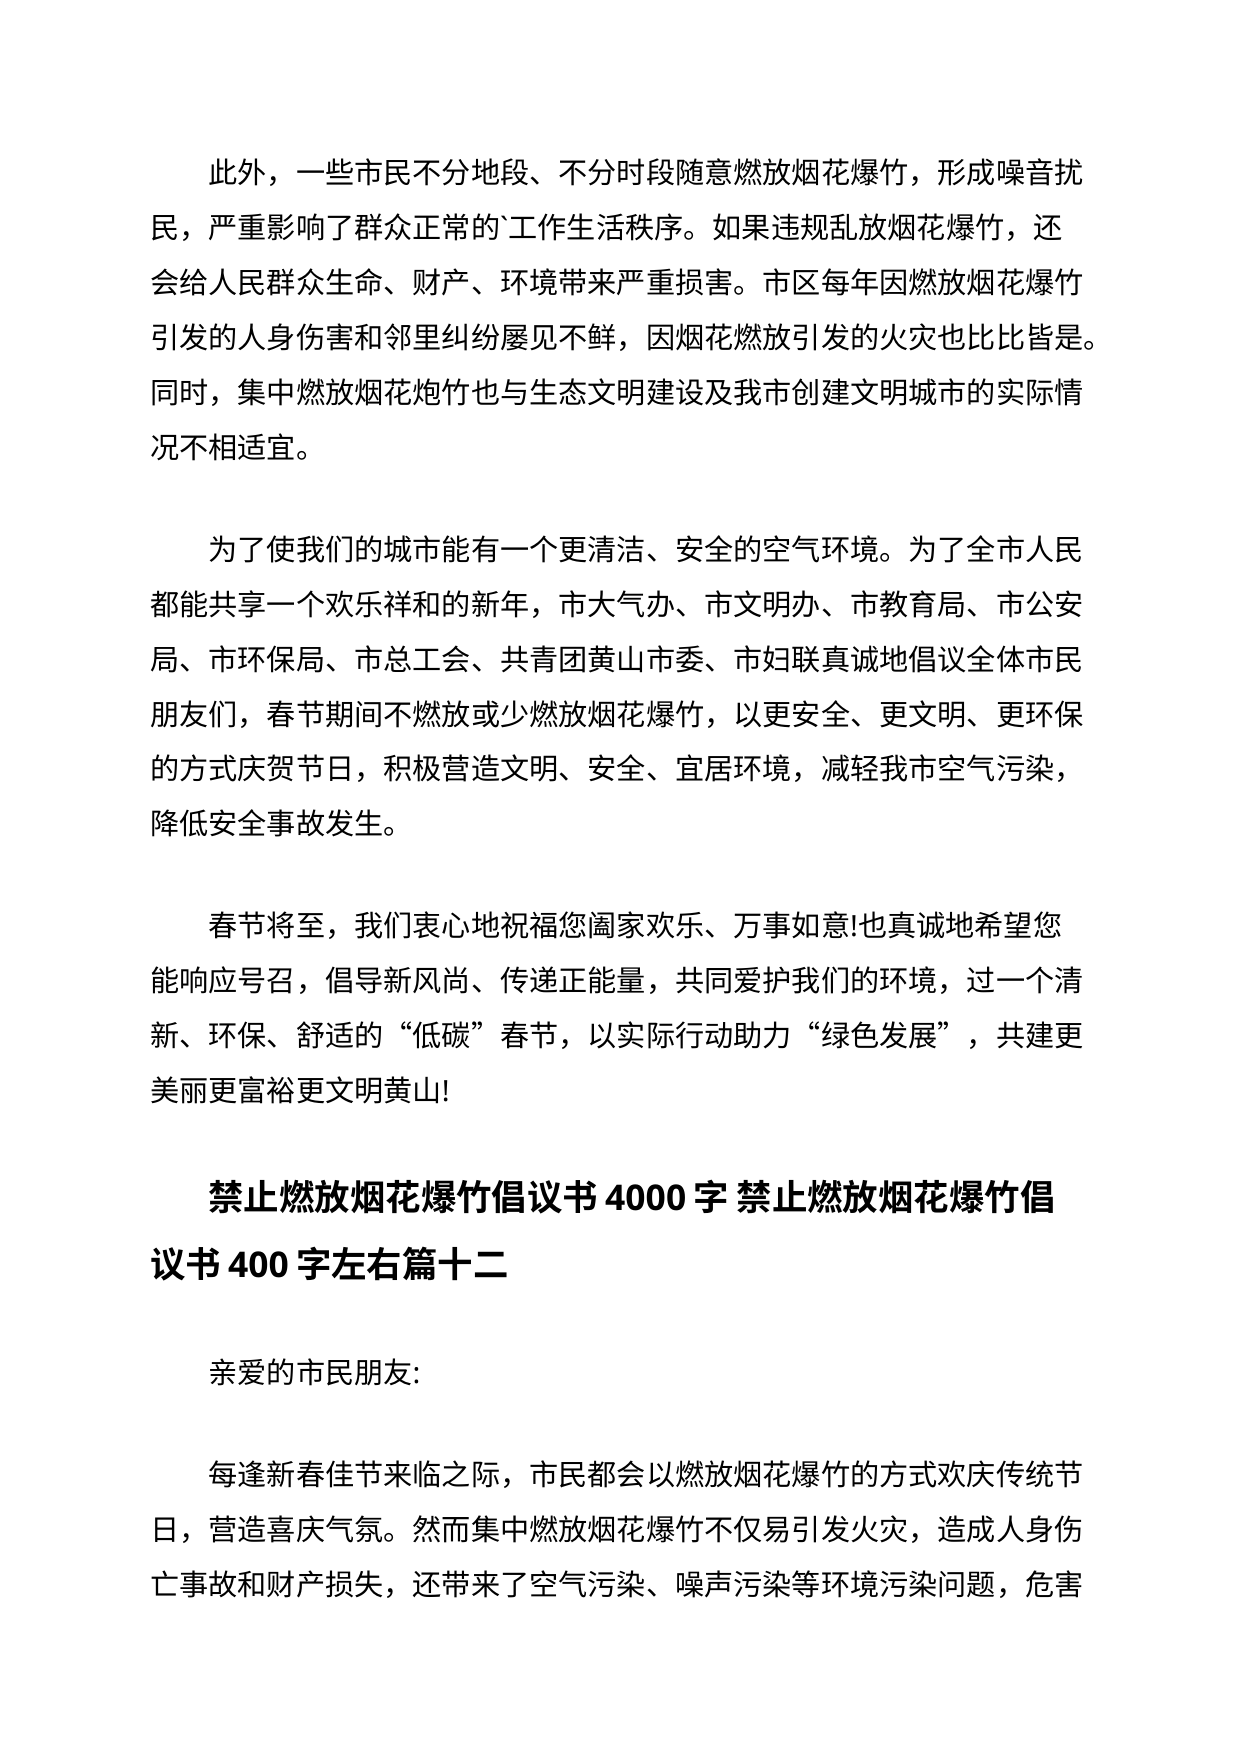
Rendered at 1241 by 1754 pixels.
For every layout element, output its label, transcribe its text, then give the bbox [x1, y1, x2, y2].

text 亲爱的市民朋友: [150, 1349, 1090, 1392]
text 此外，一些市民不分地段、不分时段随意燃放烟花爆竹，形成噪音扰民，严重影响了群众正常的`工作生活秩序。如果违规乱放烟花爆竹，还会给人民群众生命、财产、环境带来严重损害。市区每年因燃放烟花爆竹引发的人身伤害和邻里纠纷屡见不鲜，因烟花燃放引发的火灾也比比皆是。同时，集中燃放烟花炮竹也与生态文明建设及我市创建文明城市的实际情况不相适宜。 [150, 150, 1090, 467]
text 为了使我们的城市能有一个更清洁、安全的空气环境。为了全市人民都能共享一个欢乐祥和的新年，市大气办、市文明办、市教育局、市公安局、市环保局、市总工会、共青团黄山市委、市妇联真诚地倡议全体市民朋友们，春节期间不燃放或少燃放烟花爆竹，以更安全、更文明、更环保的方式庆贺节日，积极营造文明、安全、宜居环境，减轻我市空气污染，降低安全事故发生。 [150, 526, 1090, 843]
text 春节将至，我们衷心地祝福您阖家欢乐、万事如意!也真诚地希望您能响应号召，倡导新风尚、传递正能量，共同爱护我们的环境，过一个清新、环保、舒适的“低碳”春节，以实际行动助力“绿色发展”，共建更美丽更富裕更文明黄山! [150, 903, 1090, 1110]
text 禁止燃放烟花爆竹倡议书4000字 禁止燃放烟花爆竹倡议书400字左右篇十二 [150, 1169, 1090, 1287]
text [150, 1452, 1090, 1604]
